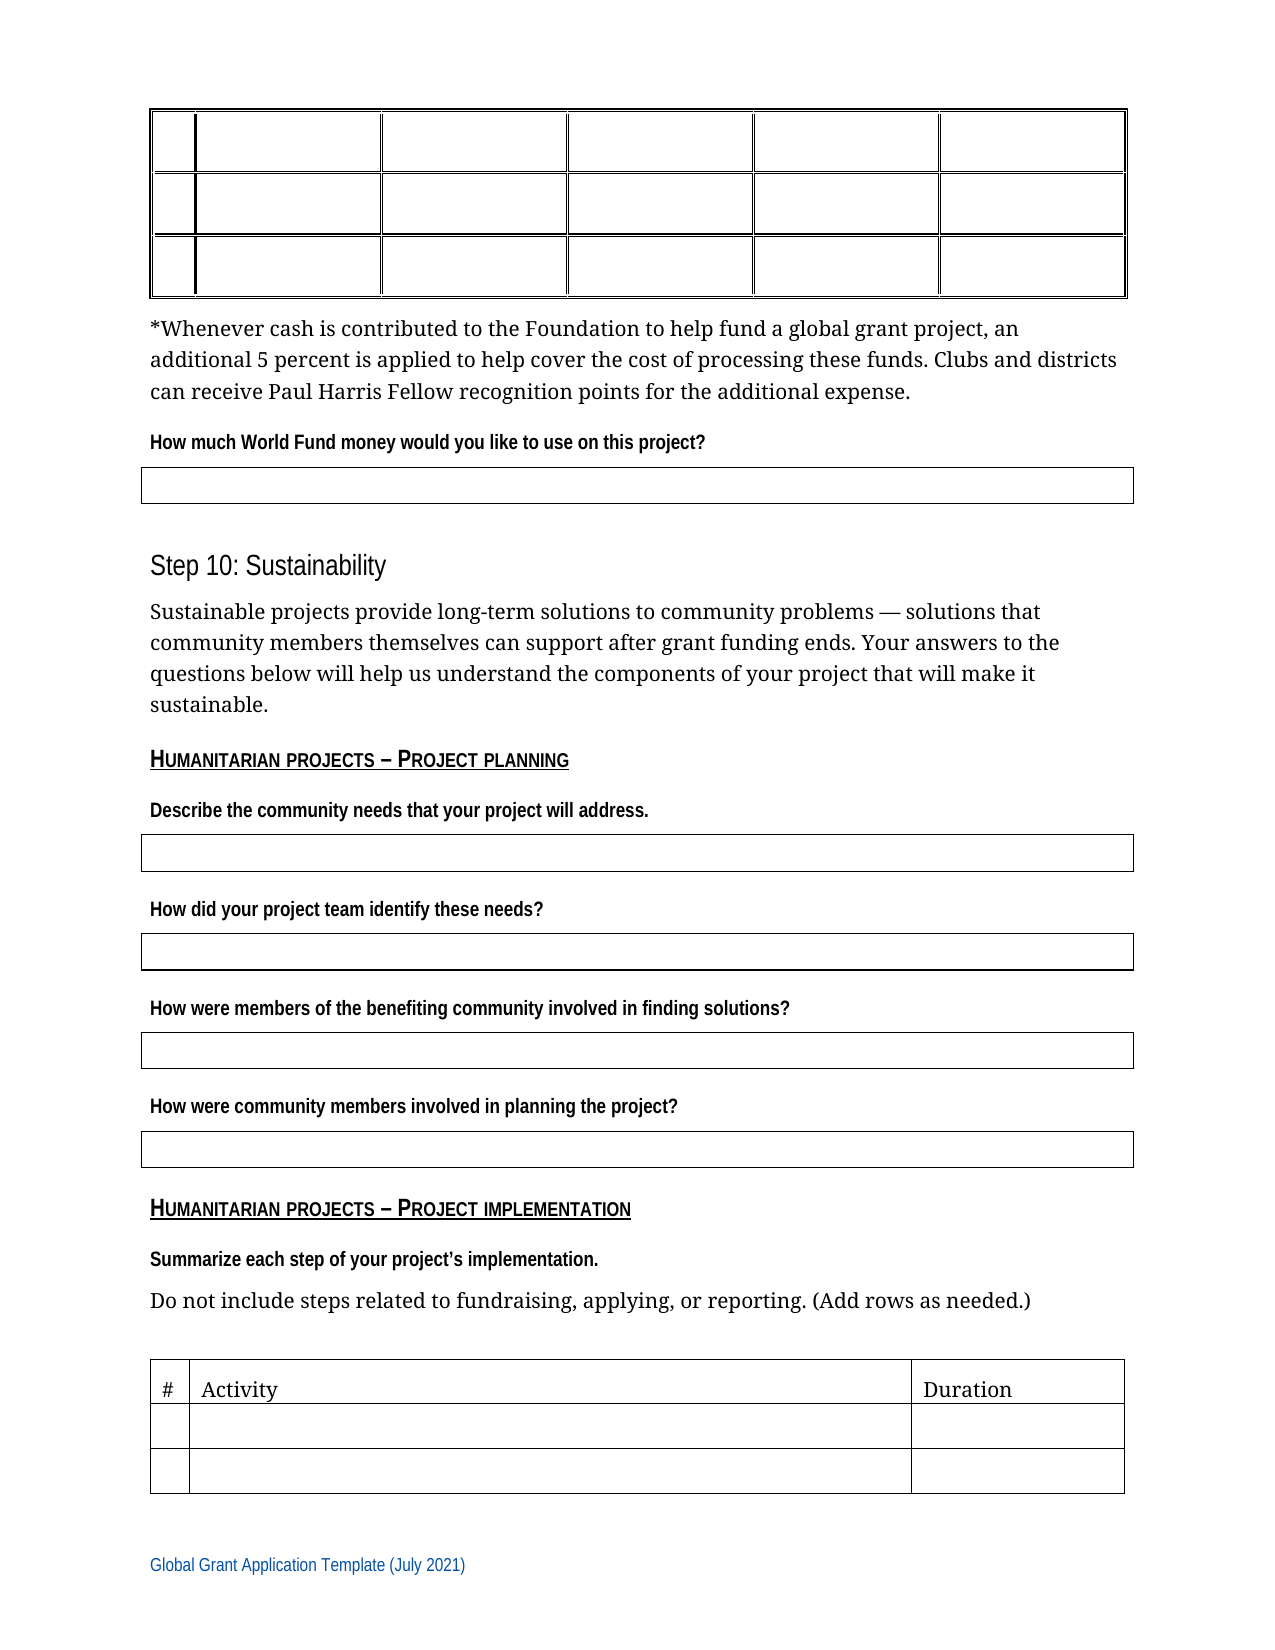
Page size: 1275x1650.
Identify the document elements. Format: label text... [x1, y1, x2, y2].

table_cell [940, 233, 1125, 296]
text Sustainable projects provide long-term solutions to community problems — solutions that community members themselves can support after grant funding ends. Your answers to the questions below will help us understand the components of your project that will make it sustainable. [150, 594, 1125, 719]
table_cell [568, 237, 754, 296]
table_cell [197, 174, 380, 233]
table_cell [195, 237, 381, 296]
subtitle How were members of the benefiting community involved in finding solutions? [150, 996, 1125, 1019]
subtitle Step 10: Sustainability [150, 548, 1125, 581]
table_header Duration [912, 1360, 1124, 1403]
table_cell [940, 112, 1124, 171]
table_cell [754, 112, 939, 171]
table_cell [151, 1404, 189, 1448]
table_cell [383, 174, 566, 233]
subtitle How much World Fund money would you like to use on this project? [150, 430, 1125, 454]
table_cell [754, 237, 939, 296]
table_cell [151, 1449, 189, 1493]
table_cell [190, 1404, 911, 1448]
table_header Activity [190, 1360, 911, 1403]
table_cell [151, 171, 195, 233]
text *Whenever cash is contributed to the Foundation to help fund a global grant project, an additional 5 percent is applied to help cover the cost of processing these funds. Clubs and districts can receive Paul Harris Fellow recognition points for the additional expense. [150, 312, 1125, 405]
table_cell [569, 174, 752, 233]
table_cell [568, 112, 754, 171]
table_cell [755, 174, 938, 233]
subtitle Describe the community needs that your project will address. [150, 798, 1125, 822]
table_cell [912, 1404, 1124, 1448]
table_cell [912, 1449, 1124, 1493]
subtitle Humanitarian projects – Project implementation [150, 1193, 1125, 1222]
table_header # [151, 1360, 189, 1403]
subtitle How were community members involved in planning the project? [150, 1094, 1125, 1118]
table_cell [195, 112, 381, 171]
table_cell [381, 237, 567, 296]
table_cell [153, 112, 195, 171]
subtitle Humanitarian projects – Project planning [150, 744, 1125, 773]
table_cell [381, 112, 567, 171]
subtitle How did your project team identify these needs? [150, 897, 1125, 921]
table_cell [940, 171, 1126, 233]
text Do not include steps related to fundraising, applying, or reporting. (Add rows as needed.) [150, 1283, 1125, 1315]
table_cell [190, 1449, 911, 1493]
subtitle Summarize each step of your project’s implementation. [150, 1247, 1125, 1271]
table_cell [153, 233, 195, 296]
